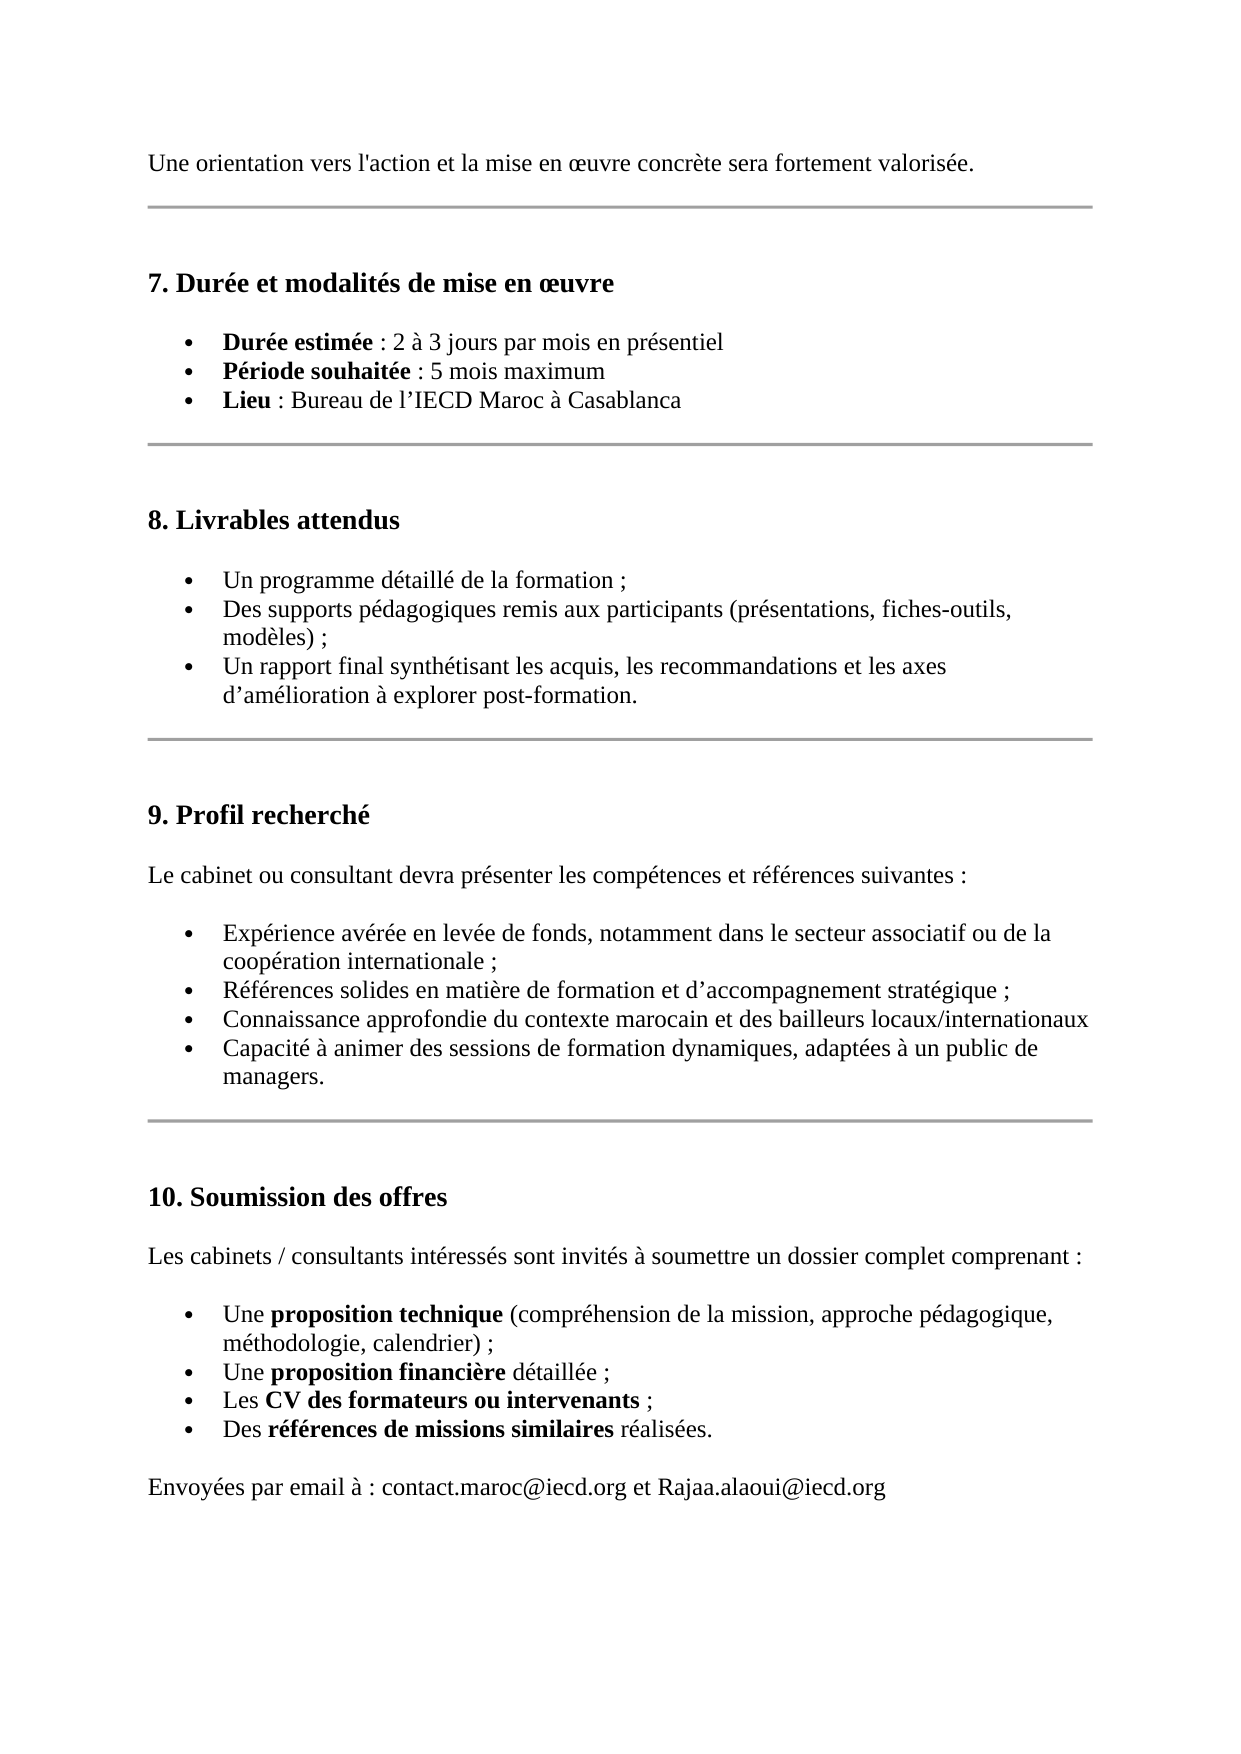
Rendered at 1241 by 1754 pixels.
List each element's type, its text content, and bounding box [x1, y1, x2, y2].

list Des références de missions similaires réalisées. [185, 1414, 1093, 1443]
list Un programme détaillé de la formation ; [185, 565, 1093, 594]
text 8. Livrables attendus [148, 503, 1093, 536]
list Des supports pédagogiques remis aux participants (présentations, fiches-outils, modèles) ; [185, 594, 1093, 651]
text Envoyées par email à : contact.maroc@iecd.org et Rajaa.alaoui@iecd.org [148, 1472, 1093, 1501]
list Période souhaitée : 5 mois maximum [185, 356, 1093, 385]
list Références solides en matière de formation et d’accompagnement stratégique ; [185, 975, 1093, 1004]
text 10. Soumission des offres [148, 1180, 1093, 1212]
list Expérience avérée en levée de fonds, notamment dans le secteur associatif ou de la coopération internationale ; [185, 918, 1093, 975]
text 9. Profil recherché [148, 798, 1093, 831]
list Connaissance approfondie du contexte marocain et des bailleurs locaux/internationaux [185, 1004, 1093, 1033]
list Les CV des formateurs ou intervenants ; [185, 1386, 1093, 1414]
text Une orientation vers l'action et la mise en œuvre concrète sera fortement valorisée. [148, 148, 1093, 176]
text Le cabinet ou consultant devra présenter les compétences et références suivantes : [148, 860, 1093, 888]
list Un rapport final synthétisant les acquis, les recommandations et les axes d’amélioration à explorer post-formation. [185, 651, 1093, 709]
list Capacité à animer des sessions de formation dynamiques, adaptées à un public de managers. [185, 1033, 1093, 1090]
list Lieu : Bureau de l’IECD Maroc à Casablanca [185, 385, 1093, 414]
list Une proposition technique (compréhension de la mission, approche pédagogique, méthodologie, calendrier) ; [185, 1299, 1093, 1357]
text Les cabinets / consultants intéressés sont invités à soumettre un dossier complet comprenant : [148, 1241, 1093, 1270]
text 7. Durée et modalités de mise en œuvre [148, 266, 1093, 298]
list Durée estimée : 2 à 3 jours par mois en présentiel [185, 327, 1093, 356]
list Une proposition financière détaillée ; [185, 1357, 1093, 1386]
